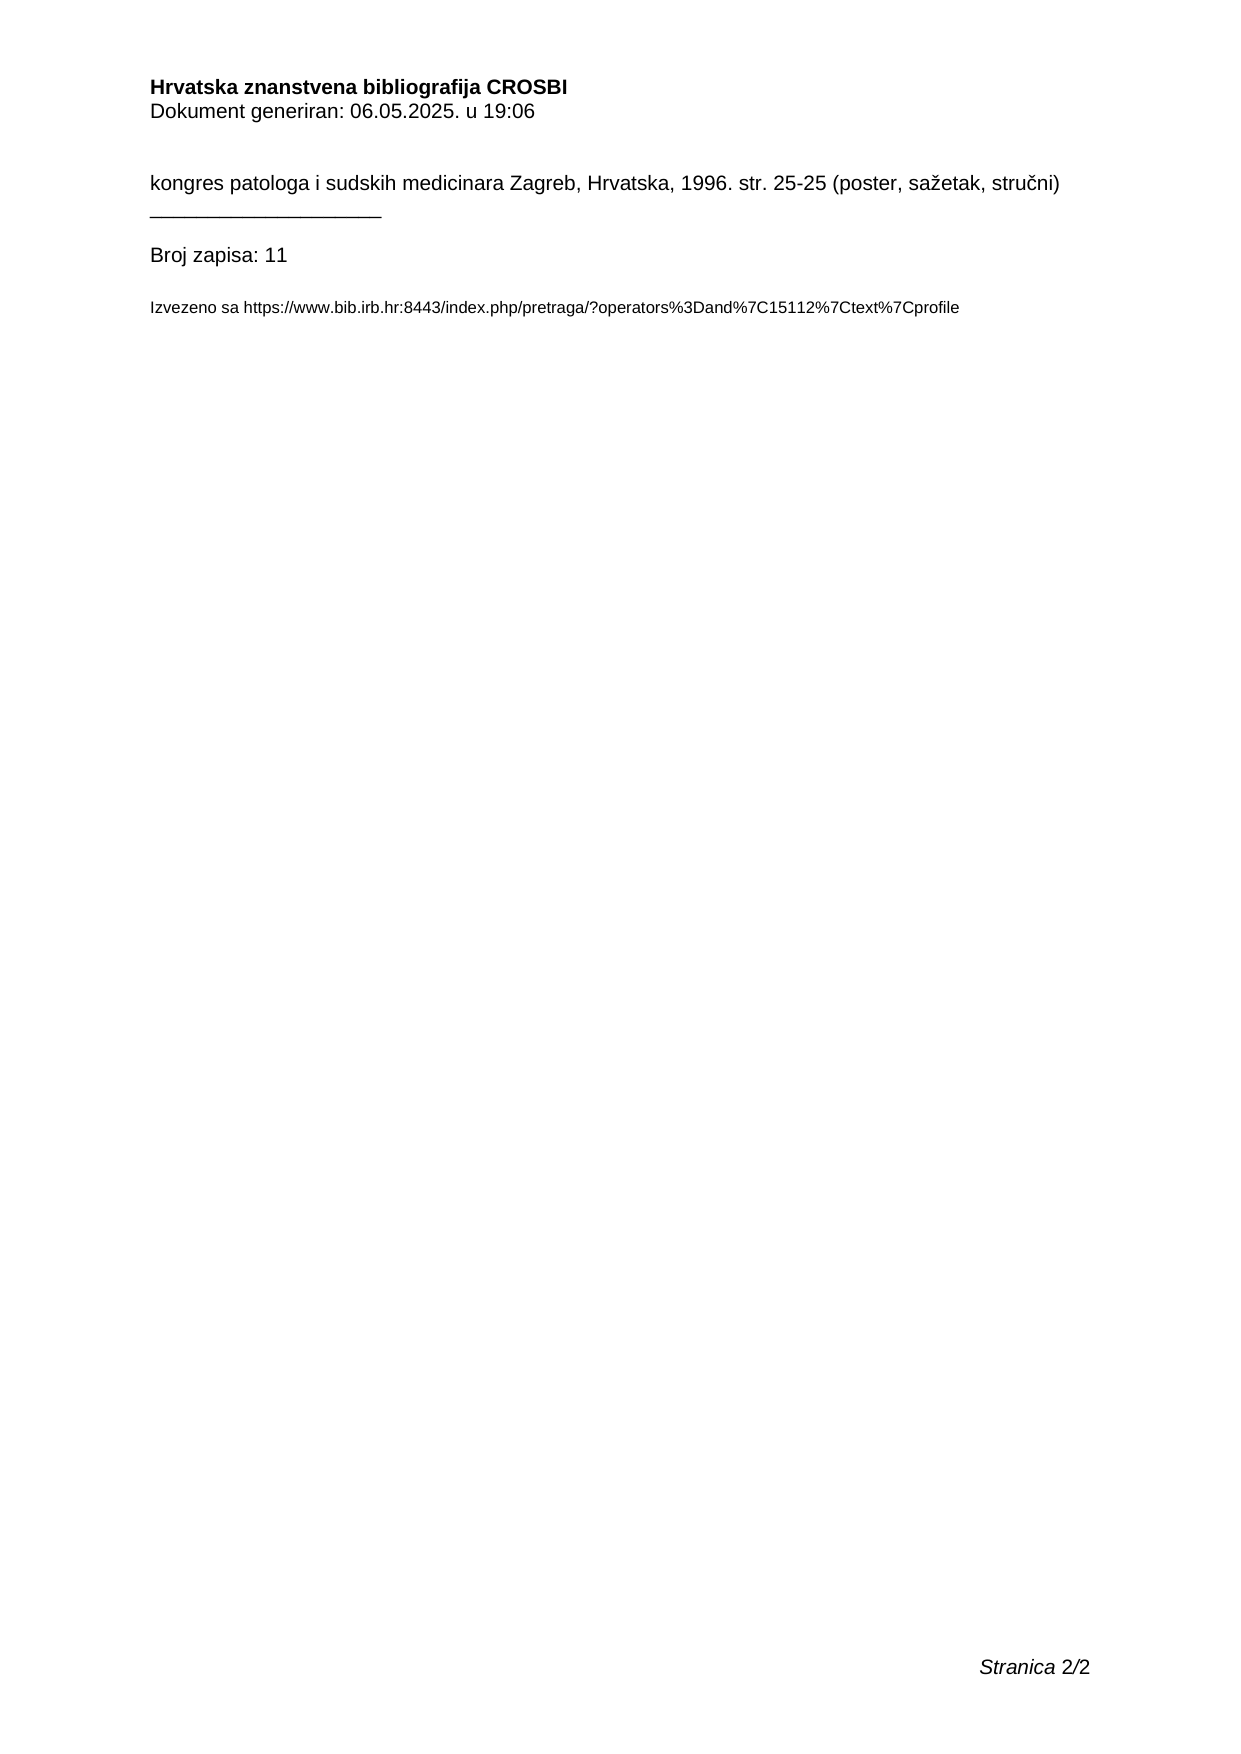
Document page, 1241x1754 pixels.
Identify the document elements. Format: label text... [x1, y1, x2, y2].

text ____________________ [150, 195, 1090, 219]
text Broj zapisa: 11 [150, 243, 1090, 267]
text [150, 171, 1090, 195]
text Izvezeno sa https://www.bib.irb.hr:8443/index.php/pretraga/?operators%3Dand%7C15112%7Ctext%7Cprofile [150, 298, 1090, 317]
